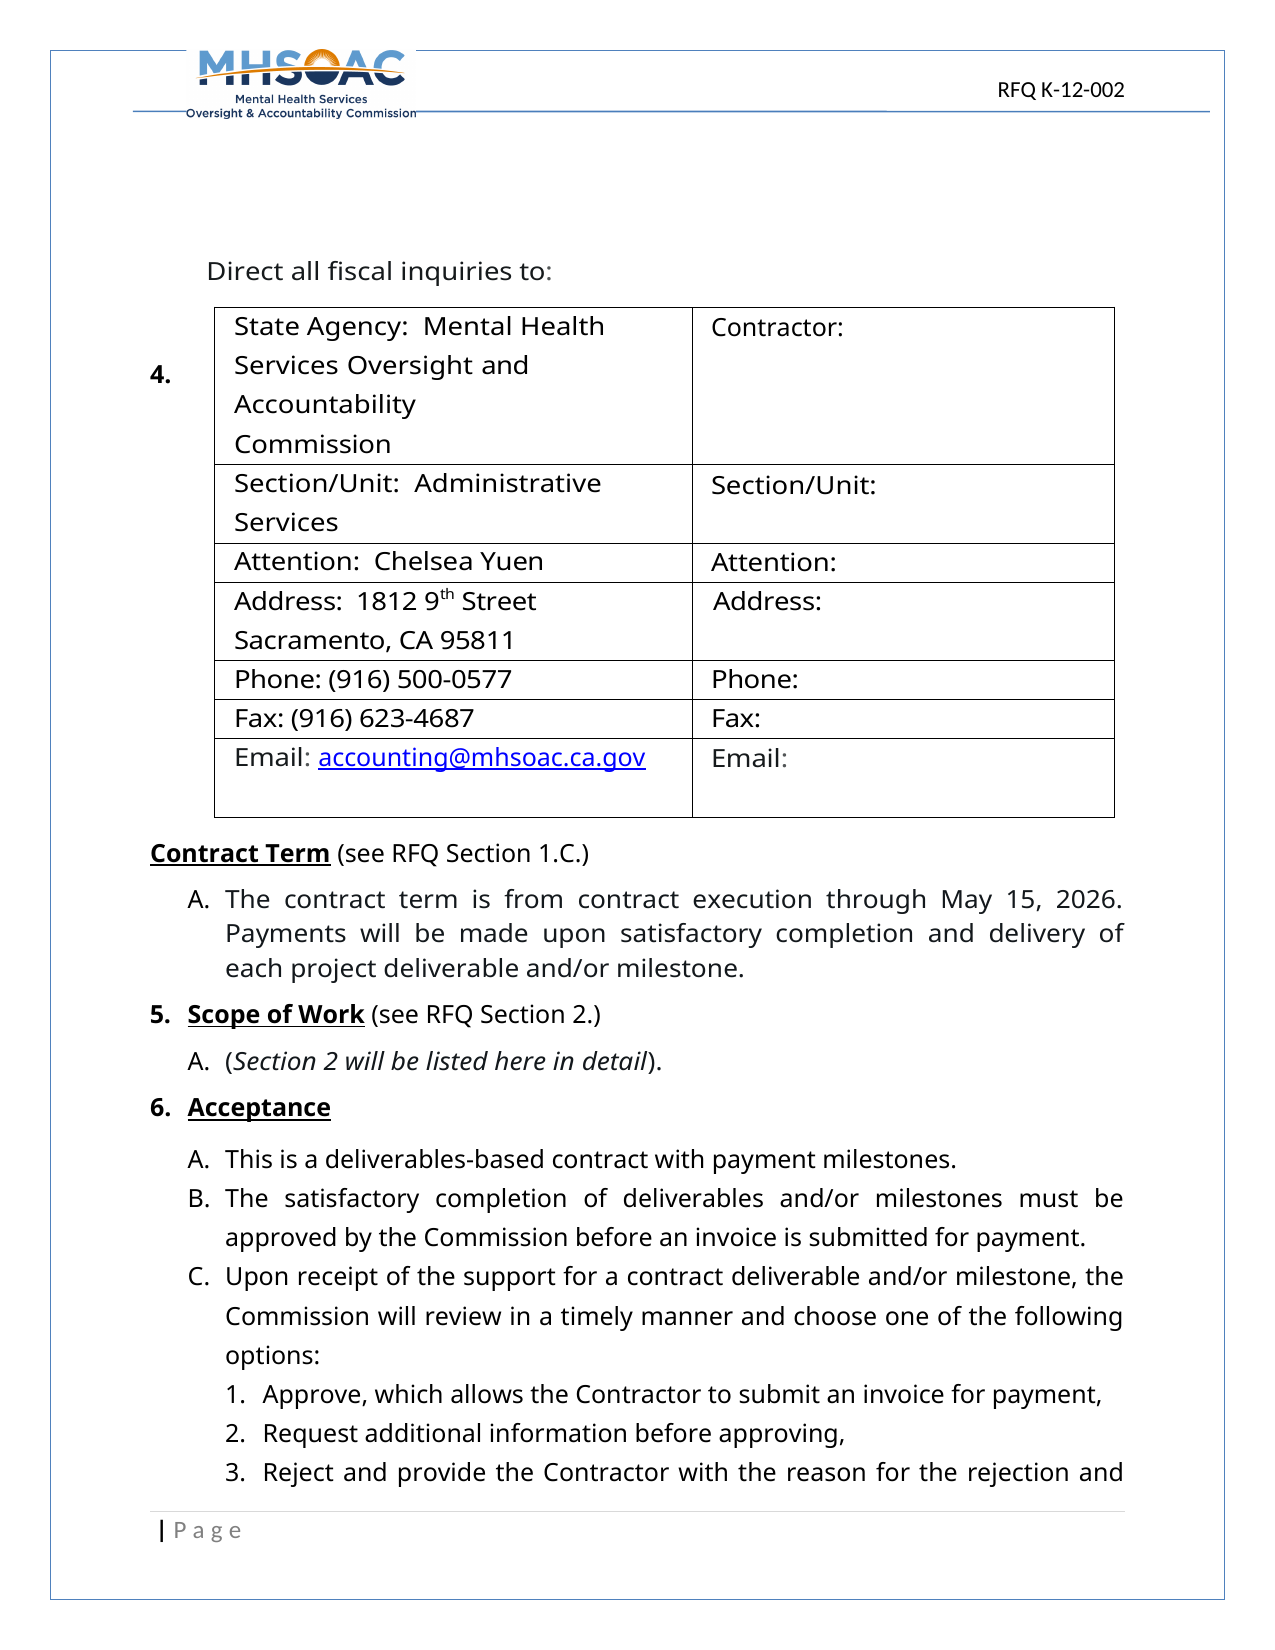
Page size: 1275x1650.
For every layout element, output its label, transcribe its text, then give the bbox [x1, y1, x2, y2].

list This is a deliverables-based contract with payment milestones. [187, 1142, 1125, 1176]
table_cell Section/Unit: [693, 465, 1114, 543]
list Approve, which allows the Contractor to submit an invoice for payment, [225, 1377, 1125, 1411]
list Contract Term (see RFQ Section 1.C.) [150, 357, 1125, 869]
table_cell Fax: (916) 623-4687 [215, 700, 692, 738]
table_cell Phone: [693, 661, 1114, 699]
picture [186, 49, 416, 119]
table_header Contractor: [693, 308, 1114, 464]
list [225, 1455, 1125, 1489]
list Upon receipt of the support for a contract deliverable and/or milestone, the Commission will review in a timely manner and choose one of the following options: [187, 1259, 1125, 1371]
table_cell Email: accounting@mhsoac.ca.gov [215, 739, 692, 817]
list The contract term is from contract execution through May 15, 2026. Payments will be made upon satisfactory completion and delivery of each project deliverable and/or milestone. [187, 882, 1125, 984]
table_cell Section/Unit: Administrative Services [215, 465, 692, 543]
list The satisfactory completion of deliverables and/or milestones must be approved by the Commission before an invoice is submitted for payment. [187, 1181, 1125, 1254]
text Direct all fiscal inquiries to: [206, 253, 1125, 287]
list Request additional information before approving, [225, 1416, 1125, 1450]
table_cell Address: 1812 9th Street Sacramento, CA 95811 [215, 583, 692, 660]
list Acceptance [150, 1090, 1125, 1124]
table_cell Attention: Chelsea Yuen [215, 544, 692, 582]
table_cell Fax: [693, 700, 1114, 738]
table_cell Phone: (916) 500-0577 [215, 661, 692, 699]
list (Section 2 will be listed here in detail). [187, 1043, 1125, 1077]
list Scope of Work (see RFQ Section 2.) [149, 997, 1125, 1031]
table_cell Email: [693, 739, 1114, 817]
table_cell Address: [693, 583, 1114, 660]
table_cell Attention: [693, 544, 1114, 582]
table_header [215, 308, 692, 464]
